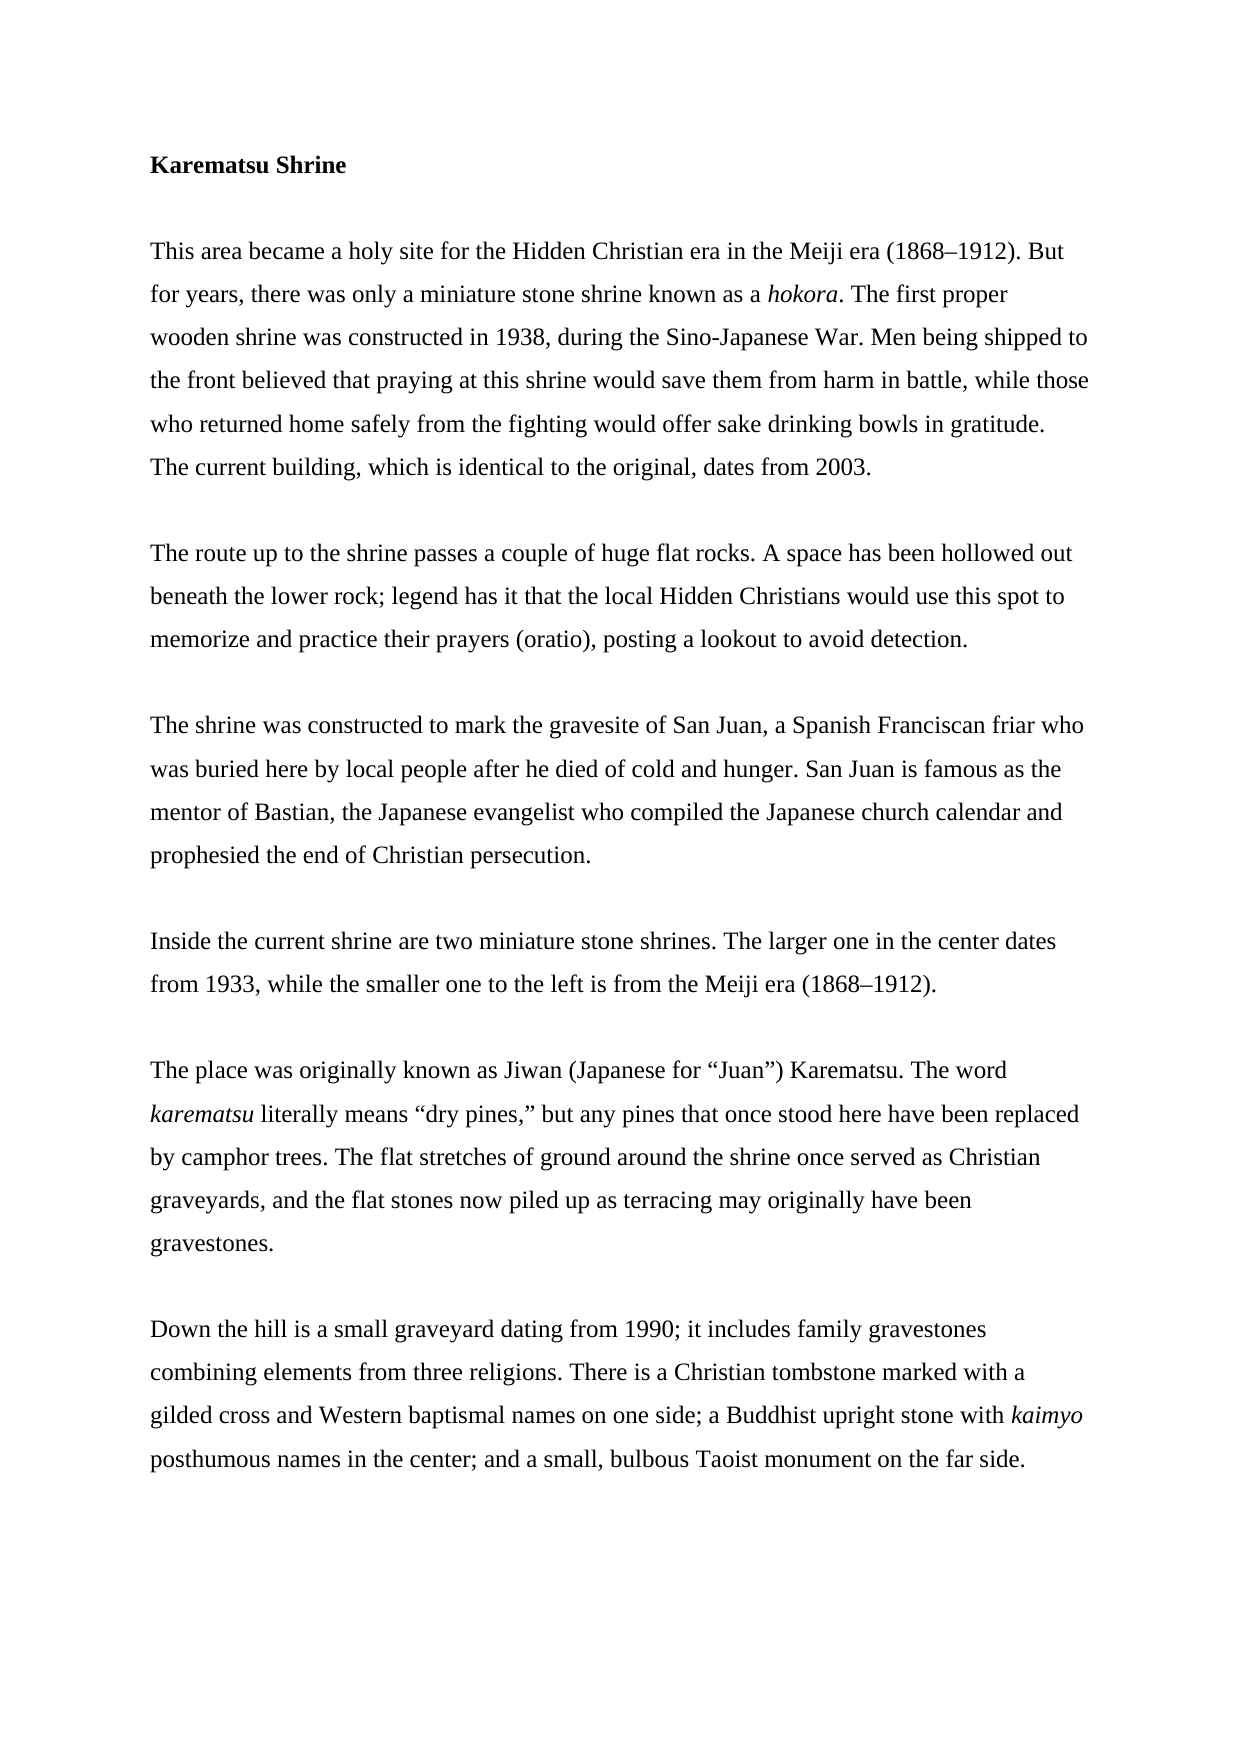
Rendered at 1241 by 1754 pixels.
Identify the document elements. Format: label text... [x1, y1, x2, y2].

text Down the hill is a small graveyard dating from 1990; it includes family gravestones combining elements from three religions. There is a Christian tombstone marked with a gilded cross and Western baptismal names on one side; a Buddhist upright stone with kaimyo posthumous names in the center; and a small, bulbous Taoist monument on the far side. [150, 1314, 1090, 1472]
text The place was originally known as Jiwan (Japanese for “Juan”) Karematsu. The word karematsu literally means “dry pines,” but any pines that once stood here have been replaced by camphor trees. The flat stretches of ground around the shrine once served as Christian graveyards, and the flat stones now piled up as terracing may originally have been gravestones. [150, 1056, 1090, 1257]
text The shrine was constructed to mark the gravesite of San Juan, a Spanish Franciscan friar who was buried here by local people after he died of cold and hunger. San Juan is famous as the mentor of Bastian, the Japanese evangelist who compiled the Japanese church calendar and prophesied the end of Christian persecution. [150, 711, 1090, 869]
text The route up to the shrine passes a couple of huge flat rocks. A space has been hollowed out beneath the lower rock; legend has it that the local Hidden Christians would use this spot to memorize and practice their prayers (oratio), posting a lookout to avoid detection. [150, 538, 1090, 653]
text Karematsu Shrine [150, 150, 1090, 179]
text This area became a holy site for the Hidden Christian era in the Meiji era (1868–1912). But for years, there was only a miniature stone shrine known as a hokora. The first proper wooden shrine was constructed in 1938, during the Sino-Japanese War. Men being shipped to the front believed that praying at this shrine would save them from harm in battle, while those who returned home safely from the fighting would offer sake drinking bowls in gratitude. The current building, which is identical to the original, dates from 2003. [150, 236, 1090, 481]
text Inside the current shrine are two miniature stone shrines. The larger one in the center dates from 1933, while the smaller one to the left is from the Meiji era (1868–1912). [150, 926, 1090, 998]
